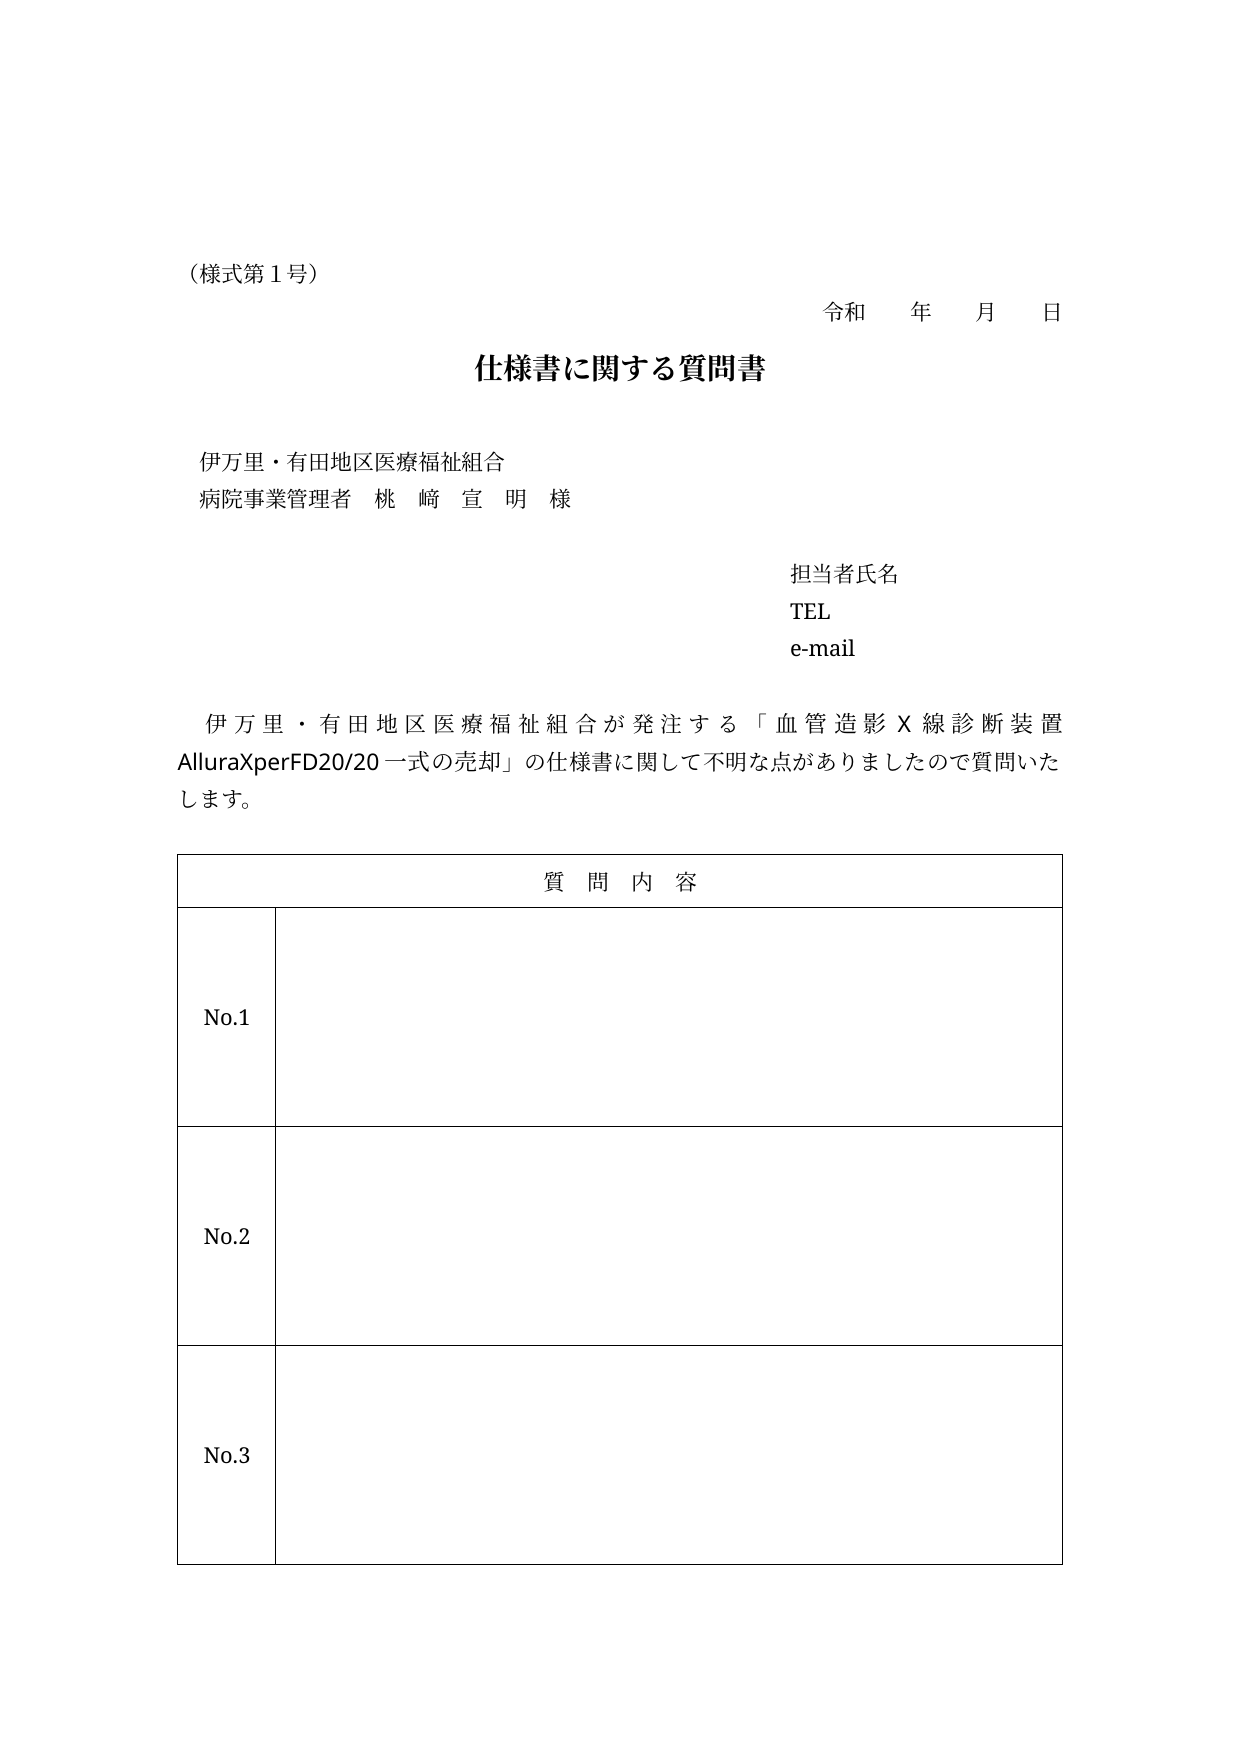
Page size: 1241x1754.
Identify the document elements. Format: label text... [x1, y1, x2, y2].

text e-mail [702, 629, 1063, 667]
table_cell [276, 908, 1062, 1126]
text 伊万里・有田地区医療福祉組合 [177, 442, 1063, 479]
table_cell [276, 1127, 1062, 1345]
table_cell No.3 [178, 1346, 275, 1564]
table_cell No.2 [178, 1127, 275, 1345]
table_cell No.1 [178, 908, 275, 1126]
table_header 質 問 内 容 [178, 855, 1062, 907]
text 担当者氏名 [702, 554, 1063, 592]
text 仕様書に関する質問書 [177, 329, 1063, 404]
text 病院事業管理者 桃 﨑 宣 明 様 [177, 479, 1063, 517]
text 伊万里・有田地区医療福祉組合が発注する「血管造影X線診断装置AlluraXperFD20/20一式の売却」の仕様書に関して不明な点がありましたので質問いたします。 [177, 704, 1063, 817]
text （様式第１号） [177, 254, 1063, 292]
text TEL [702, 592, 1063, 629]
table_cell [276, 1346, 1062, 1564]
text 令和 年 月 日 [177, 292, 1063, 329]
